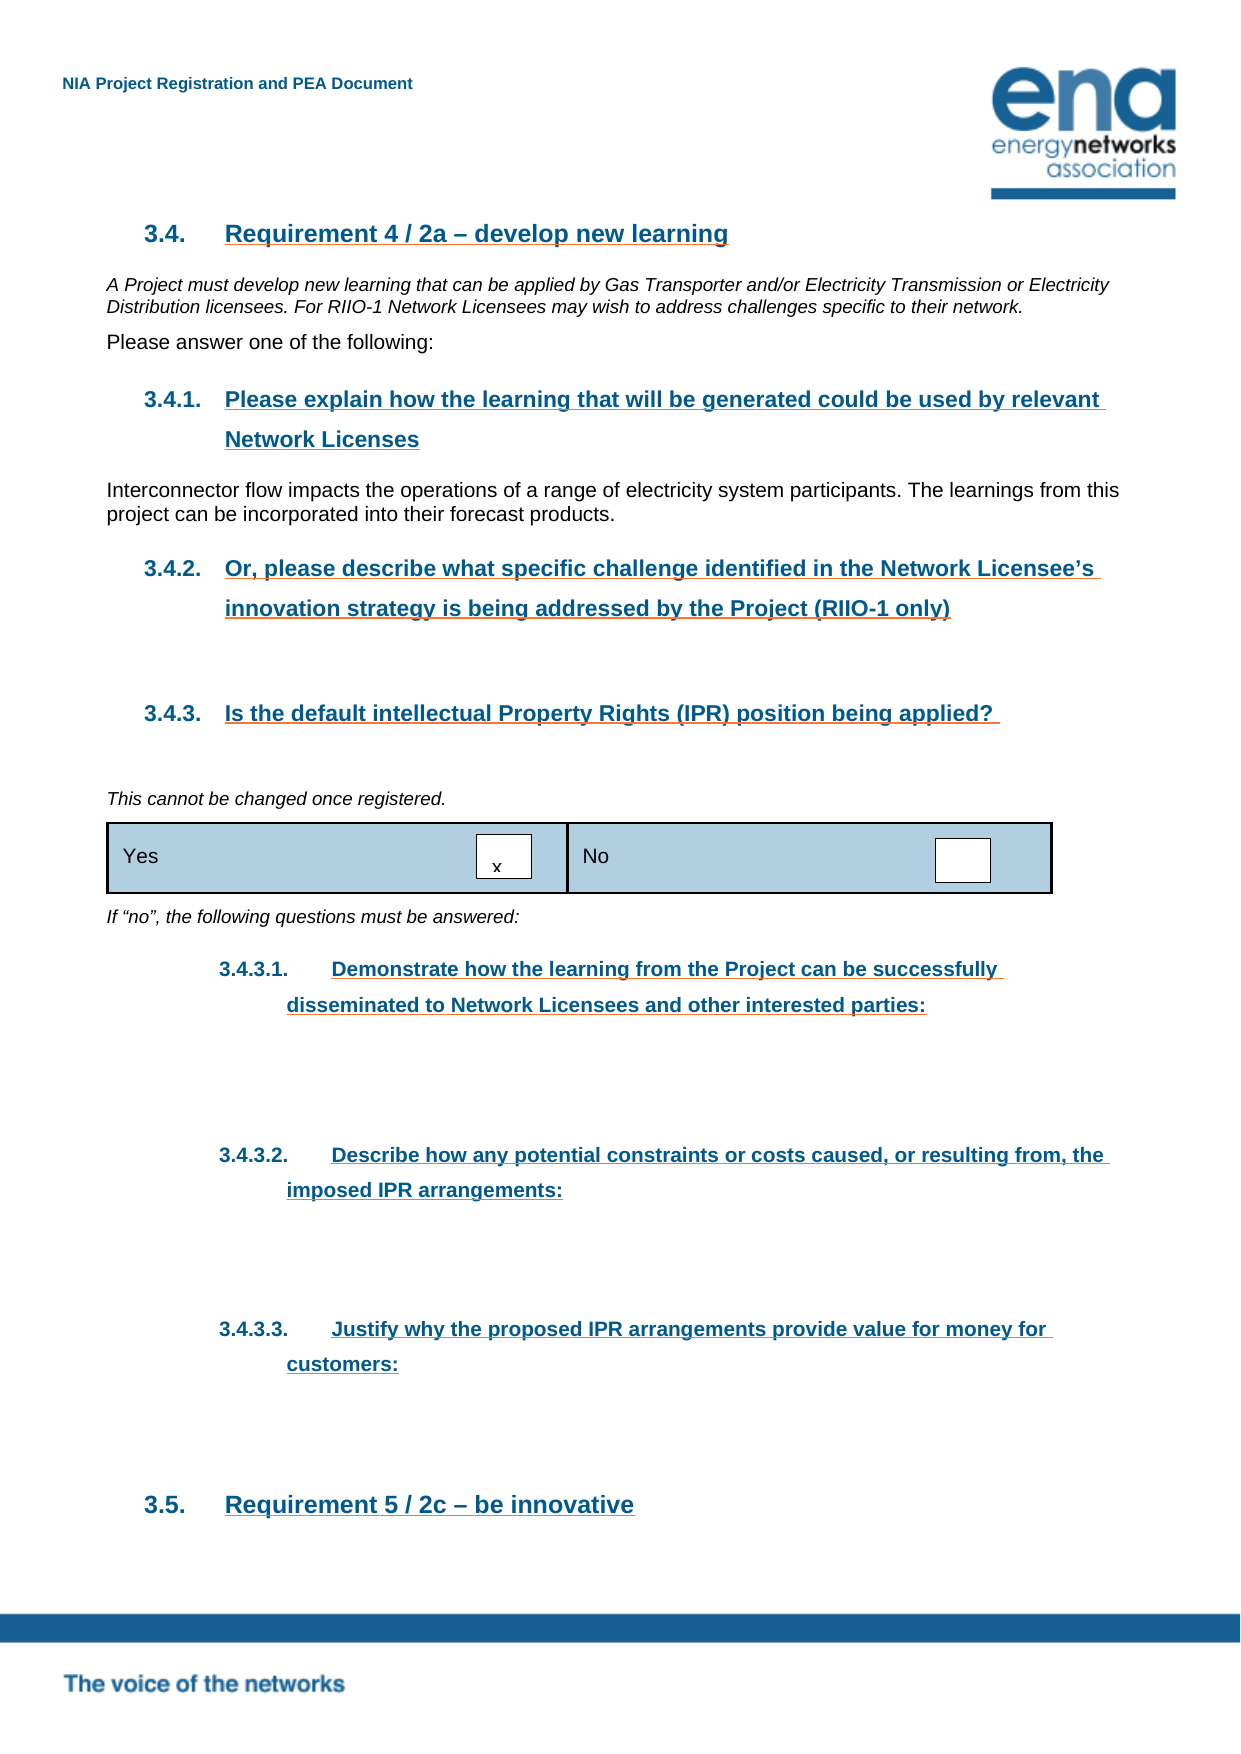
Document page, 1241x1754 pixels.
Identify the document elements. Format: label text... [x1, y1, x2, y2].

subtitle Or, please describe what specific challenge identified in the Network Licensee’s innovation strategy is being addressed by the Project (RIIO-1 only) [144, 555, 1134, 621]
subtitle Requirement 4 / 2a – develop new learning [144, 218, 1134, 247]
text A Project must develop new learning that can be applied by Gas Transporter and/or Electricity Transmission or Electricity Distribution licensees. For RIIO-1 Network Licensees may wish to address challenges specific to their network. [106, 274, 1134, 317]
subtitle Please explain how the learning that will be generated could be used by relevant Network Licenses [144, 386, 1134, 452]
text This cannot be changed once registered. [106, 788, 1134, 809]
subtitle Demonstrate how the learning from the Project can be successfully disseminated to Network Licensees and other interested parties: [219, 957, 1134, 1017]
subtitle Requirement 5 / 2c – be innovative [144, 1490, 1134, 1519]
text If “no”, the following questions must be answered: [106, 906, 1134, 928]
text Interconnector flow impacts the operations of a range of electricity system participants. The learnings from this project can be incorporated into their forecast products. [106, 478, 1134, 526]
table_header No [569, 824, 1050, 892]
subtitle Justify why the proposed IPR arrangements provide value for money for customers: [219, 1316, 1134, 1376]
text Please answer one of the following: [106, 330, 1134, 354]
table_header Yes [109, 824, 566, 892]
subtitle Describe how any potential constraints or costs caused, or resulting from, the imposed IPR arrangements: [219, 1142, 1134, 1202]
subtitle Is the default intellectual Property Rights (IPR) position being applied? [144, 699, 1134, 726]
